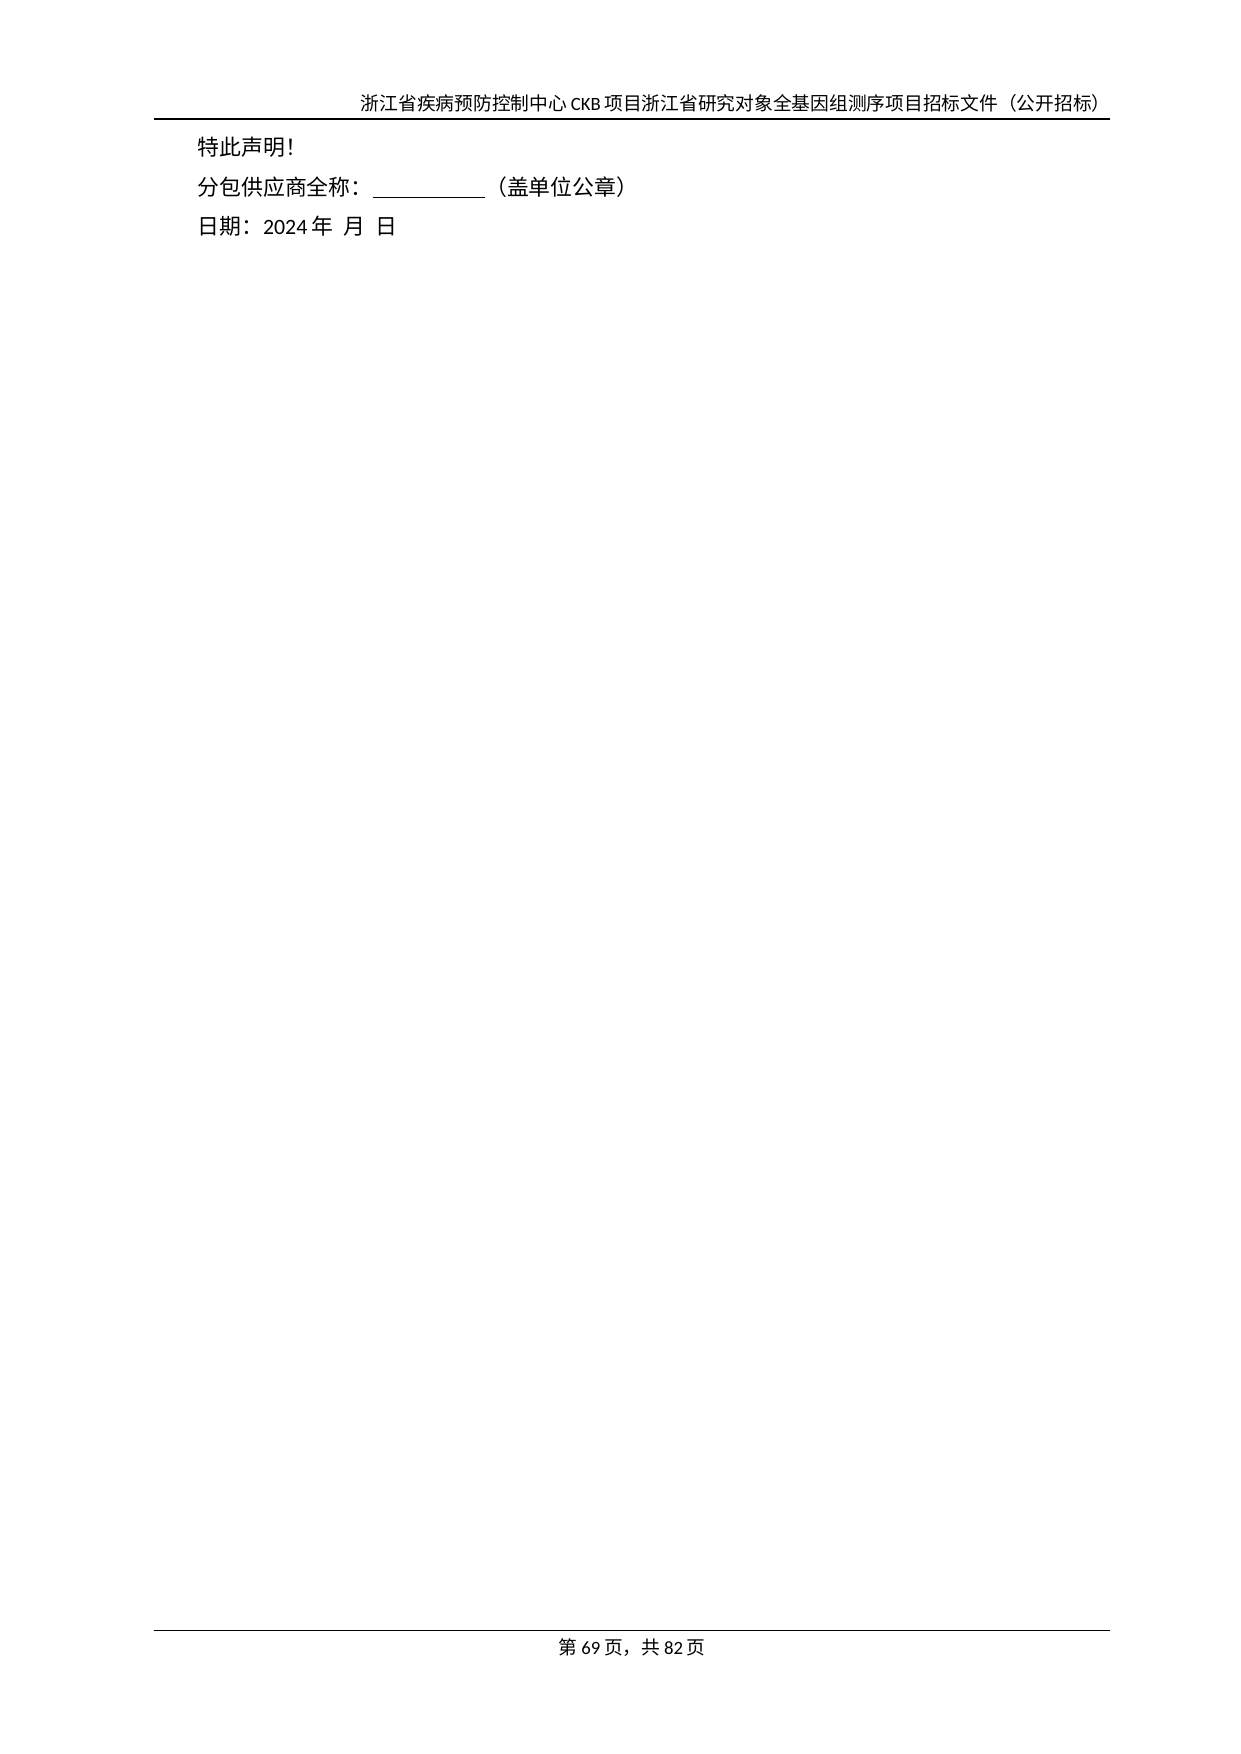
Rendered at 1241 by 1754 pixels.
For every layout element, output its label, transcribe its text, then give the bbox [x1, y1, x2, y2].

text 分包供应商全称： （盖单位公章） [153, 169, 1110, 201]
text 特此声明！ [153, 130, 1110, 162]
text 日期：2024年 月 日 [153, 209, 1110, 241]
